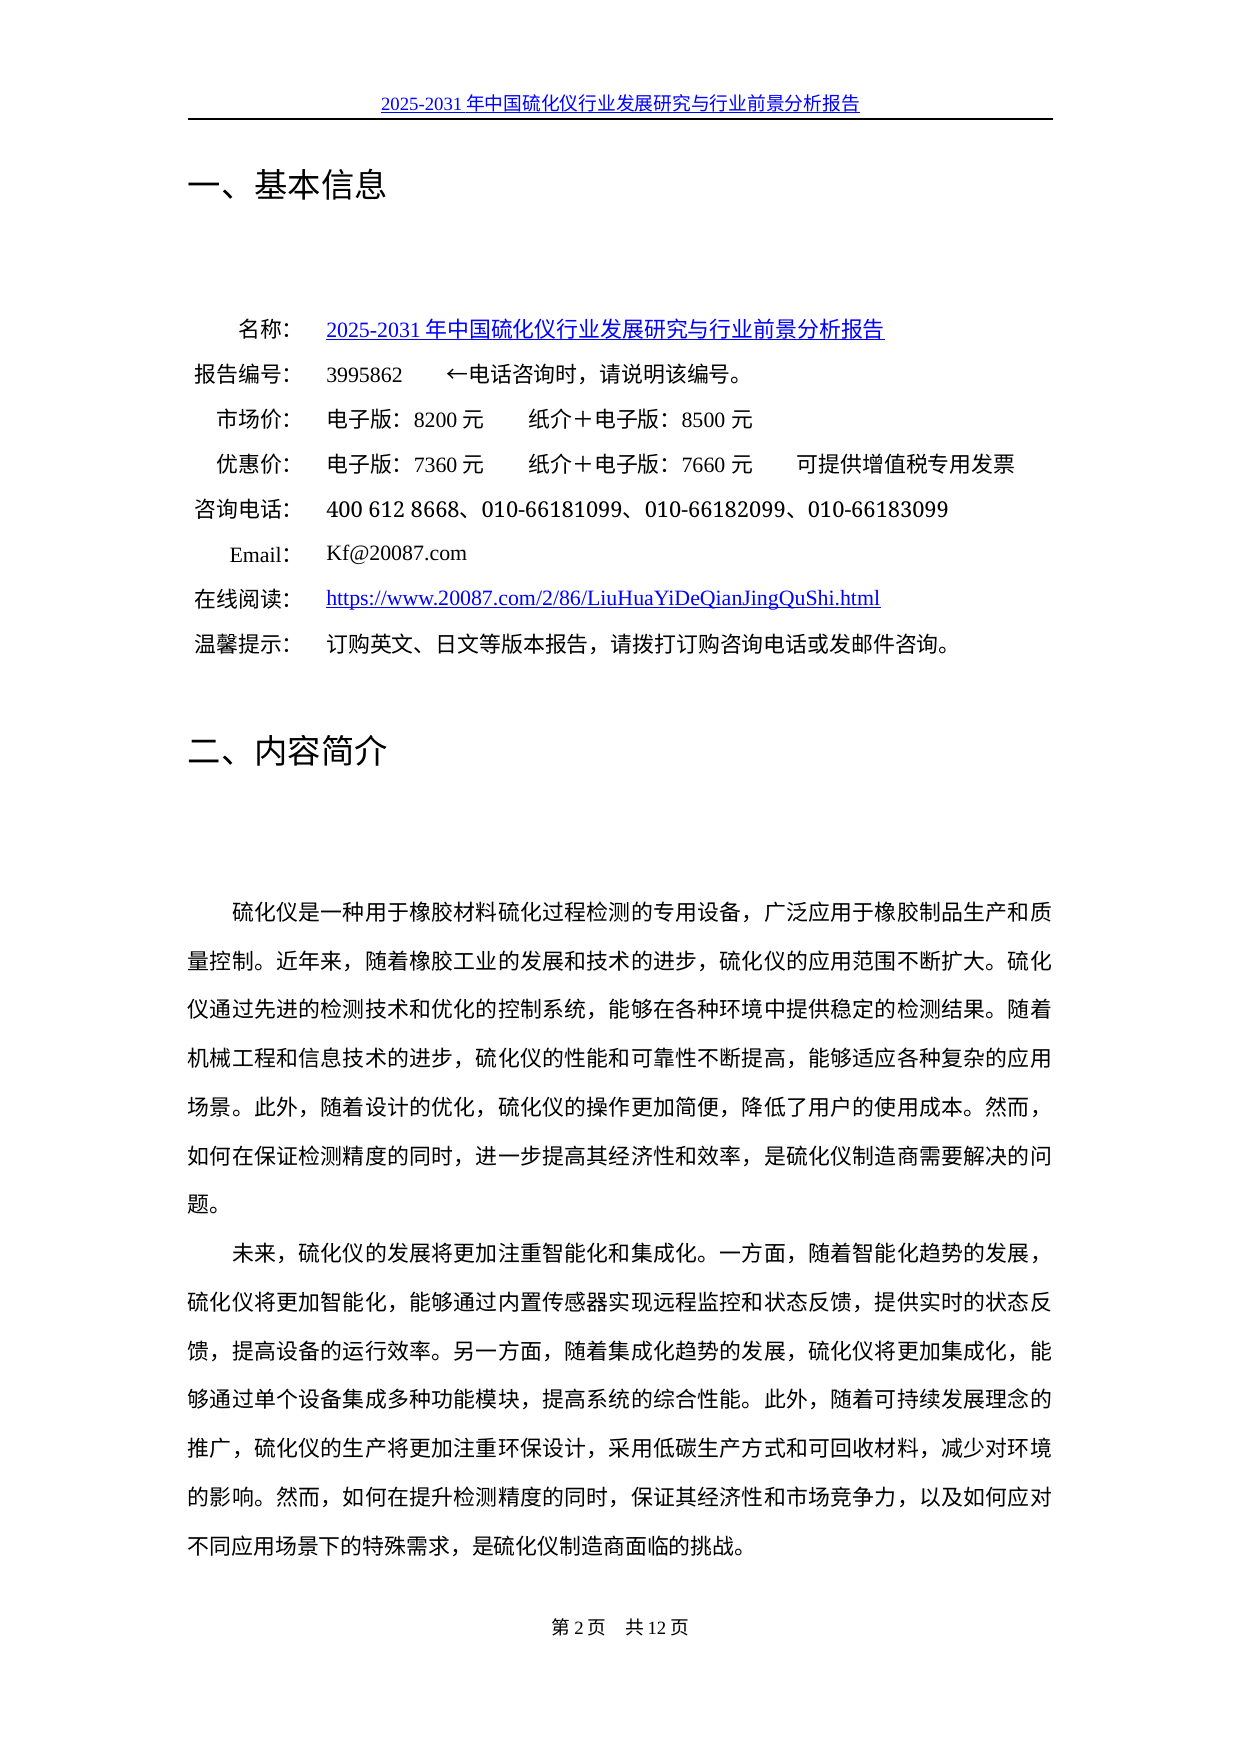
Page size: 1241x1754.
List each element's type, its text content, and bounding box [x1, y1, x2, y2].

table_cell Kf@20087.com [315, 537, 1073, 582]
title 二、内容简介 [187, 717, 1053, 782]
table_cell 3995862 ←电话咨询时，请说明该编号。 [315, 357, 1073, 402]
table_cell 400 612 8668、010-66181099、010-66182099、010-66183099 [315, 492, 1073, 537]
table_cell 订购英文、日文等版本报告，请拨打订购咨询电话或发邮件咨询。 [315, 627, 1073, 672]
table_cell 电子版：7360 元 纸介＋电子版：7660 元 可提供增值税专用发票 [315, 447, 1073, 492]
table_header 2025-2031年中国硫化仪行业发展研究与行业前景分析报告 [315, 312, 1073, 357]
table_cell 报告编号： [167, 357, 315, 402]
table_cell 优惠价： [167, 447, 315, 492]
title 一、基本信息 [187, 150, 1053, 215]
table_cell [315, 582, 1073, 627]
table_cell 温馨提示： [167, 627, 315, 672]
table_cell Email： [167, 537, 315, 582]
table_cell 在线阅读： [167, 582, 315, 627]
table_header 名称： [167, 312, 315, 357]
table_cell 电子版：8200 元 纸介＋电子版：8500 元 [315, 402, 1073, 447]
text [187, 894, 1053, 1561]
table_cell 市场价： [167, 402, 315, 447]
table_cell 咨询电话： [167, 492, 315, 537]
